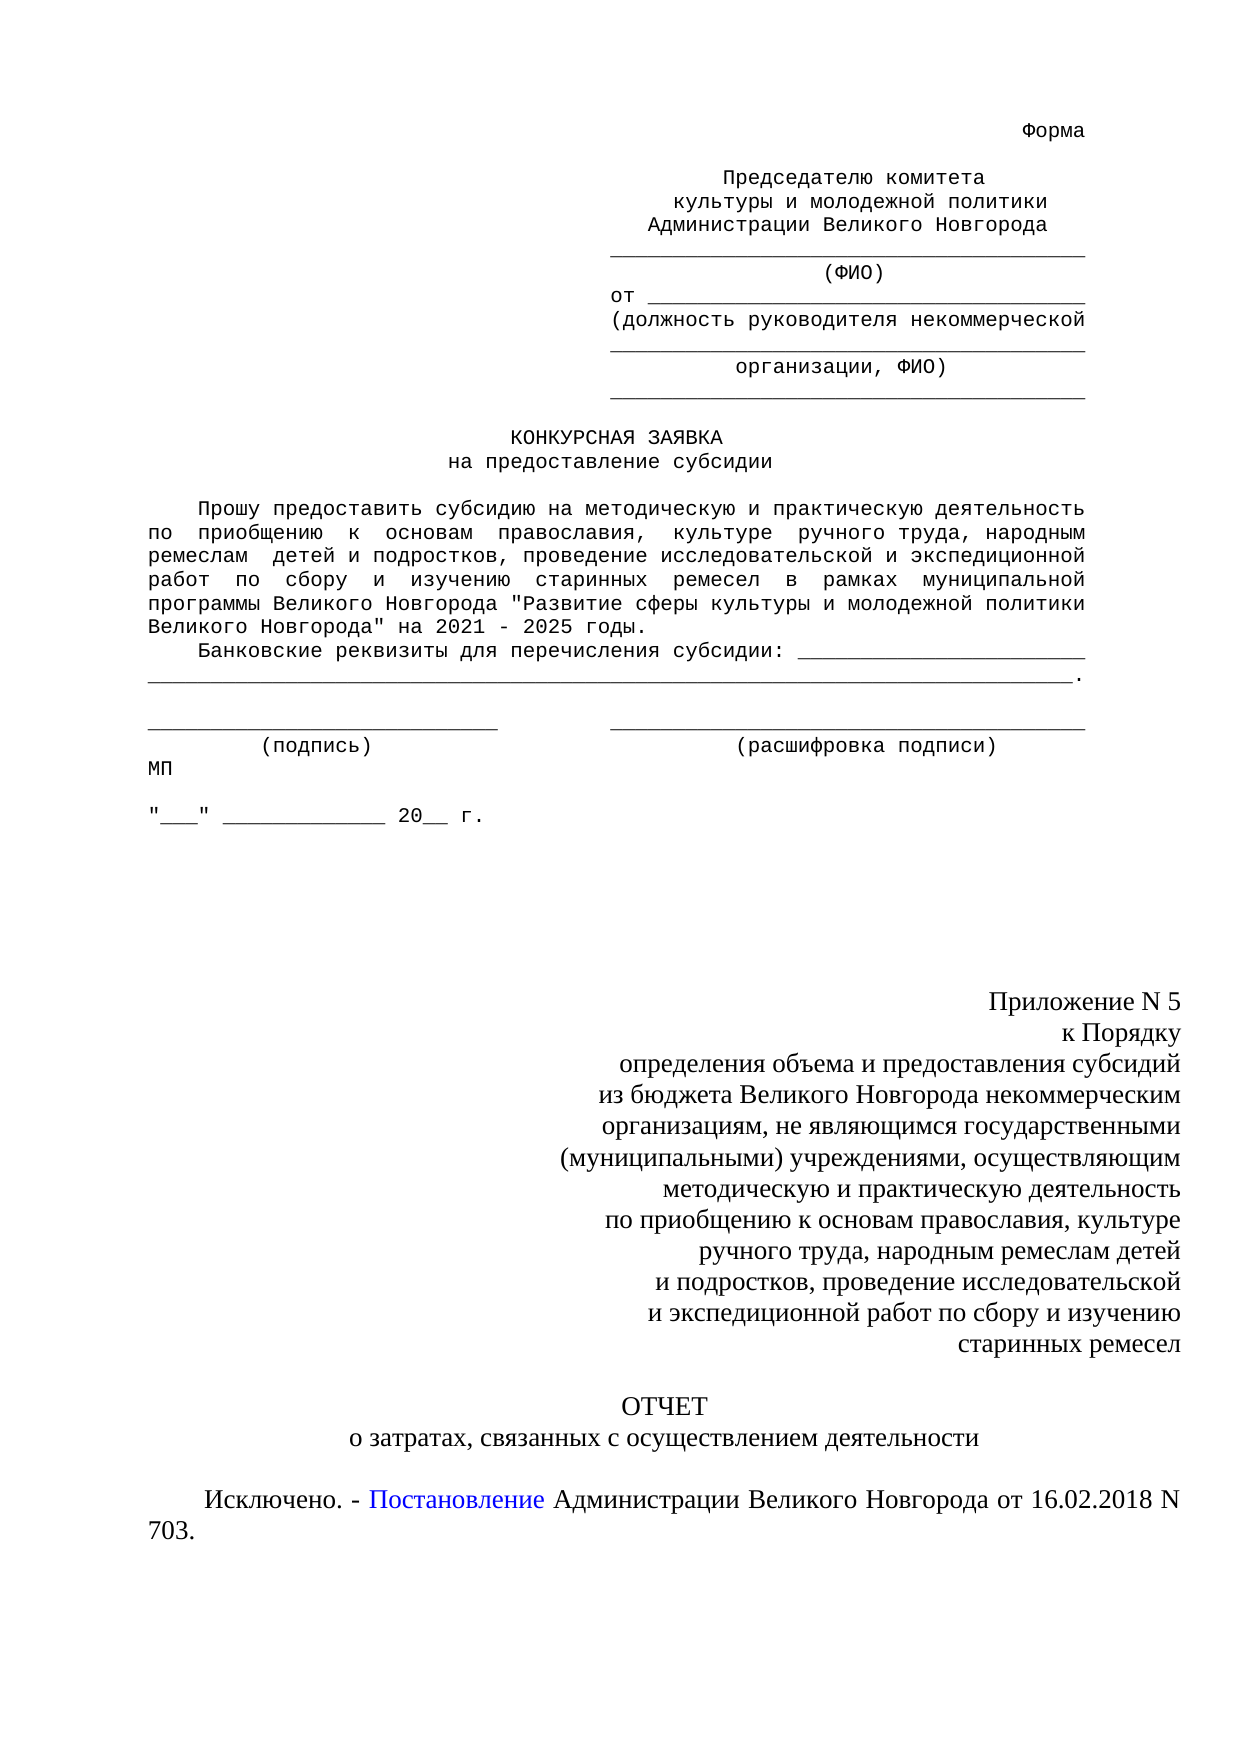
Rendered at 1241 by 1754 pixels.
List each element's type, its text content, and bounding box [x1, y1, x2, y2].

text (должность руководителя некоммерческой [148, 309, 1181, 333]
text Председателю комитета [148, 167, 1181, 191]
text к Порядку [148, 1016, 1181, 1047]
text по приобщению к основам православия, культуре ручного труда, народным [148, 522, 1181, 545]
text на предоставление субсидии [148, 451, 1181, 474]
text Администрации Великого Новгорода [148, 214, 1181, 238]
text Форма [148, 120, 1181, 143]
text ____________________________ ______________________________________ [148, 711, 1181, 734]
text ______________________________________ [148, 238, 1181, 262]
text по приобщению к основам православия, культуре [148, 1203, 1181, 1234]
text (подпись) (расшифровка подписи) [148, 734, 1181, 758]
text организациям, не являющимся государственными [148, 1109, 1181, 1141]
text Исключено. - Постановление Администрации Великого Новгорода от 16.02.2018 N 703. [148, 1483, 1181, 1546]
text "___" _____________ 20__ г. [148, 806, 1181, 829]
text МП [148, 758, 1181, 782]
text программы Великого Новгорода "Развитие сферы культуры и молодежной политики [148, 593, 1181, 616]
text ОТЧЕТ [148, 1390, 1181, 1421]
text методическую и практическую деятельность [148, 1172, 1181, 1203]
text и экспедиционной работ по сбору и изучению [148, 1296, 1181, 1327]
text определения объема и предоставления субсидий [148, 1047, 1181, 1078]
text Банковские реквизиты для перечисления субсидии: _______________________ [148, 640, 1181, 664]
text (муниципальными) учреждениями, осуществляющим [148, 1141, 1181, 1172]
text о затратах, связанных с осуществлением деятельности [148, 1421, 1181, 1452]
text ______________________________________ [148, 333, 1181, 356]
text ручного труда, народным ремеслам детей [148, 1234, 1181, 1265]
text старинных ремесел [148, 1327, 1181, 1359]
text __________________________________________________________________________. [148, 664, 1181, 687]
text Великого Новгорода" на 2021 - 2025 годы. [148, 616, 1181, 640]
text из бюджета Великого Новгорода некоммерческим [148, 1078, 1181, 1109]
text и подростков, проведение исследовательской [148, 1265, 1181, 1296]
text работ по сбору и изучению старинных ремесел в рамках муниципальной [148, 569, 1181, 593]
text ______________________________________ [148, 380, 1181, 403]
text Приложение N 5 [148, 985, 1181, 1016]
text ремеслам детей и подростков, проведение исследовательской и экспедиционной [148, 545, 1181, 569]
text КОНКУРСНАЯ ЗАЯВКА [148, 427, 1181, 451]
text от ___________________________________ [148, 285, 1181, 309]
text культуры и молодежной политики [148, 191, 1181, 214]
text (ФИО) [148, 262, 1181, 285]
text Прошу предоставить субсидию на методическую и практическую деятельность [148, 498, 1181, 522]
text организации, ФИО) [148, 356, 1181, 380]
